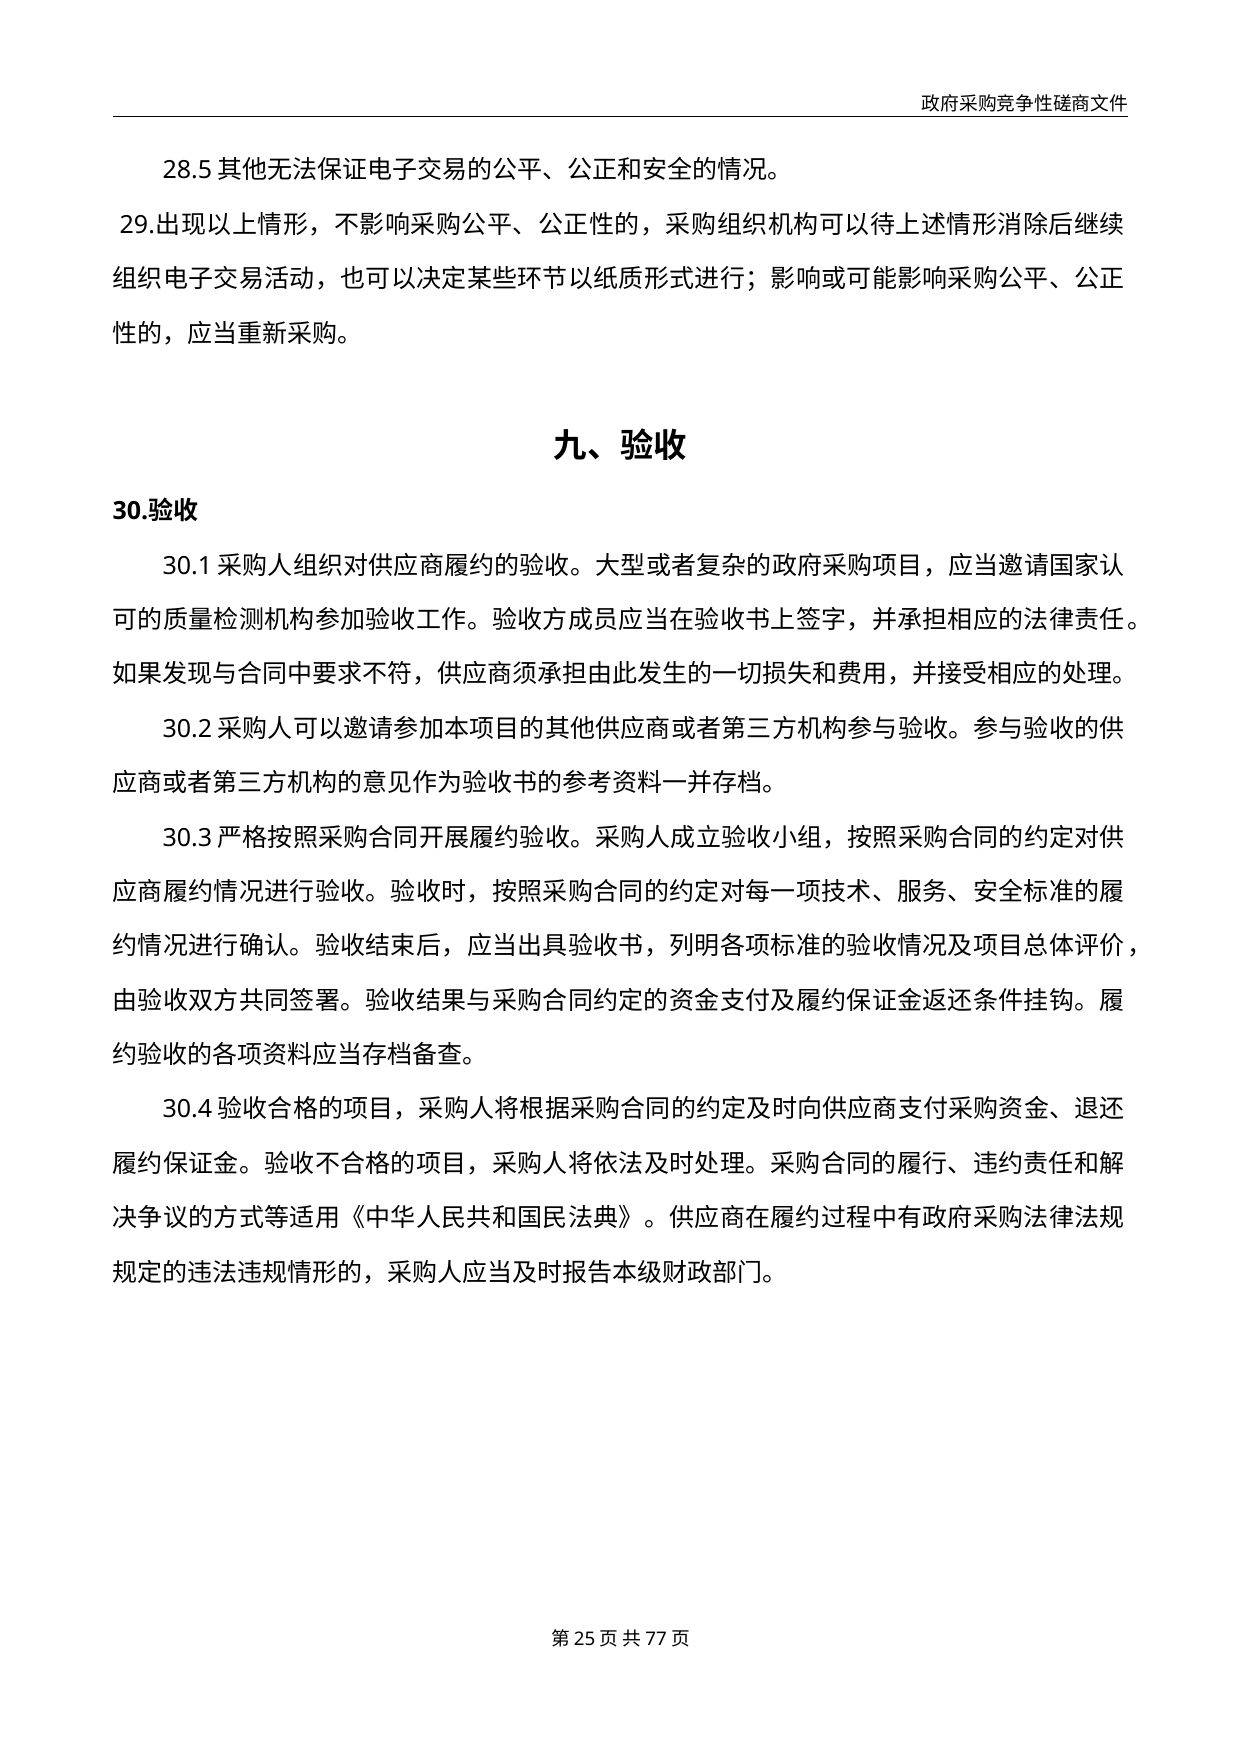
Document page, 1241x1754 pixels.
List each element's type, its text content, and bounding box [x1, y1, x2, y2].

text 30.1采购人组织对供应商履约的验收。大型或者复杂的政府采购项目，应当邀请国家认可的质量检测机构参加验收工作。验收方成员应当在验收书上签字，并承担相应的法律责任。如果发现与合同中要求不符，供应商须承担由此发生的一切损失和费用，并接受相应的处理。 [112, 545, 1128, 690]
text 29.出现以上情形，不影响采购公平、公正性的，采购组织机构可以待上述情形消除后继续组织电子交易活动，也可以决定某些环节以纸质形式进行；影响或可能影响采购公平、公正性的，应当重新采购。 [112, 204, 1128, 349]
text 30.验收 [112, 491, 1128, 527]
text 九、验收 [112, 418, 1128, 467]
text 30.4验收合格的项目，采购人将根据采购合同的约定及时向供应商支付采购资金、退还履约保证金。验收不合格的项目，采购人将依法及时处理。采购合同的履行、违约责任和解决争议的方式等适用《中华人民共和国民法典》。供应商在履约过程中有政府采购法律法规规定的违法违规情形的，采购人应当及时报告本级财政部门。 [112, 1089, 1128, 1288]
text 28.5其他无法保证电子交易的公平、公正和安全的情况。 [112, 150, 1128, 186]
text 30.2采购人可以邀请参加本项目的其他供应商或者第三方机构参与验收。参与验收的供应商或者第三方机构的意见作为验收书的参考资料一并存档。 [112, 708, 1128, 799]
text 30.3严格按照采购合同开展履约验收。采购人成立验收小组，按照采购合同的约定对供应商履约情况进行验收。验收时，按照采购合同的约定对每一项技术、服务、安全标准的履约情况进行确认。验收结束后，应当出具验收书，列明各项标准的验收情况及项目总体评价，由验收双方共同签署。验收结果与采购合同约定的资金支付及履约保证金返还条件挂钩。履约验收的各项资料应当存档备查。 [112, 817, 1128, 1071]
